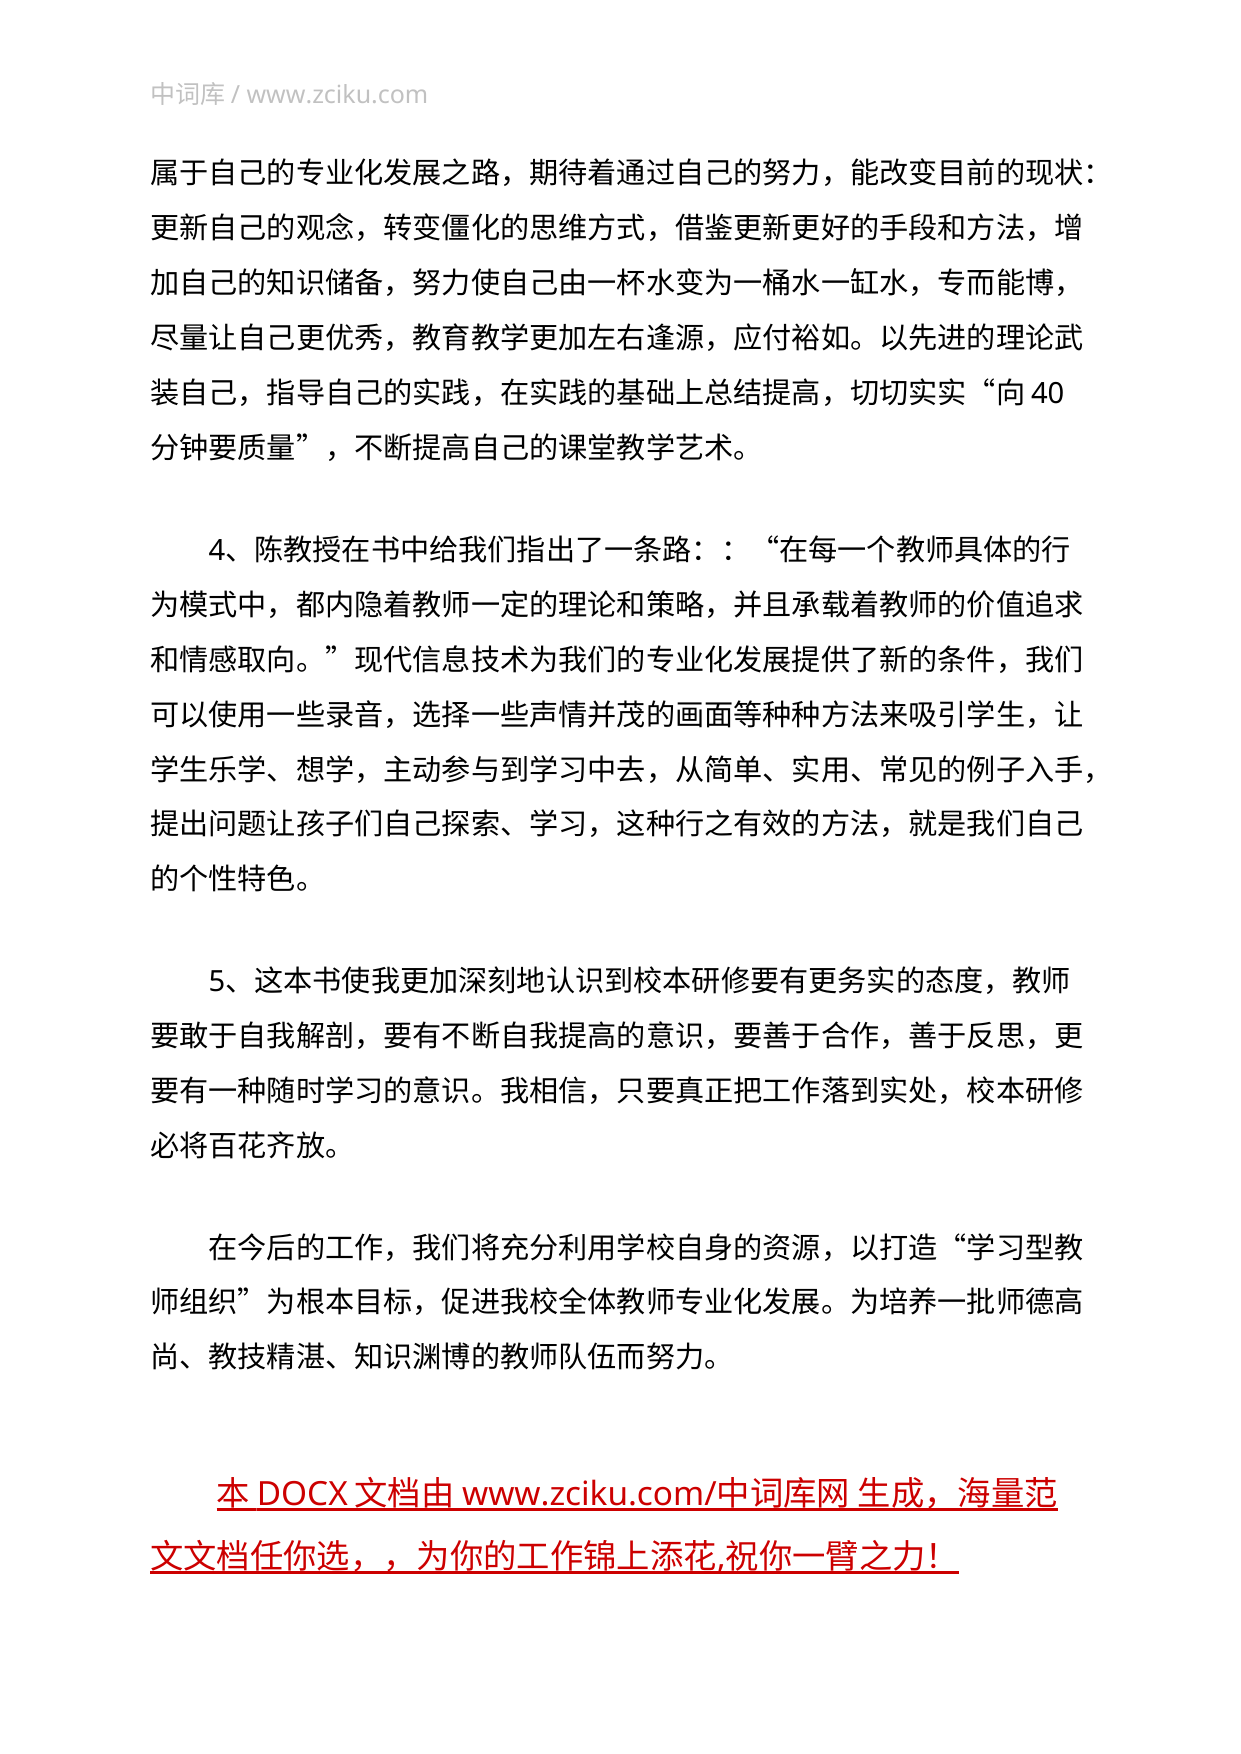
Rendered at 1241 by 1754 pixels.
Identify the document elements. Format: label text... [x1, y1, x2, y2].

text 4、陈教授在书中给我们指出了一条路：：“在每一个教师具体的行为模式中，都内隐着教师一定的理论和策略，并且承载着教师的价值追求和情感取向。”现代信息技术为我们的专业化发展提供了新的条件，我们可以使用一些录音，选择一些声情并茂的画面等种种方法来吸引学生，让学生乐学、想学，主动参与到学习中去，从简单、实用、常见的例子入手，提出问题让孩子们自己探索、学习，这种行之有效的方法，就是我们自己的个性特色。 [150, 526, 1090, 898]
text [150, 150, 1090, 467]
text 在今后的工作，我们将充分利用学校自身的资源，以打造“学习型教师组织”为根本目标，促进我校全体教师专业化发展。为培养一批师德高尚、教技精湛、知识渊博的教师队伍而努力。 [150, 1224, 1090, 1376]
text 5、这本书使我更加深刻地认识到校本研修要有更务实的态度，教师要敢于自我解剖，要有不断自我提高的意识，要善于合作，善于反思，更要有一种随时学习的意识。我相信，只要真正把工作落到实处，校本研修必将百花齐放。 [150, 958, 1090, 1165]
text 本DOCX文档由 www.zciku.com/中词库网 生成，海量范文文档任你选，，为你的工作锦上添花,祝你一臂之力！ [150, 1467, 1090, 1578]
